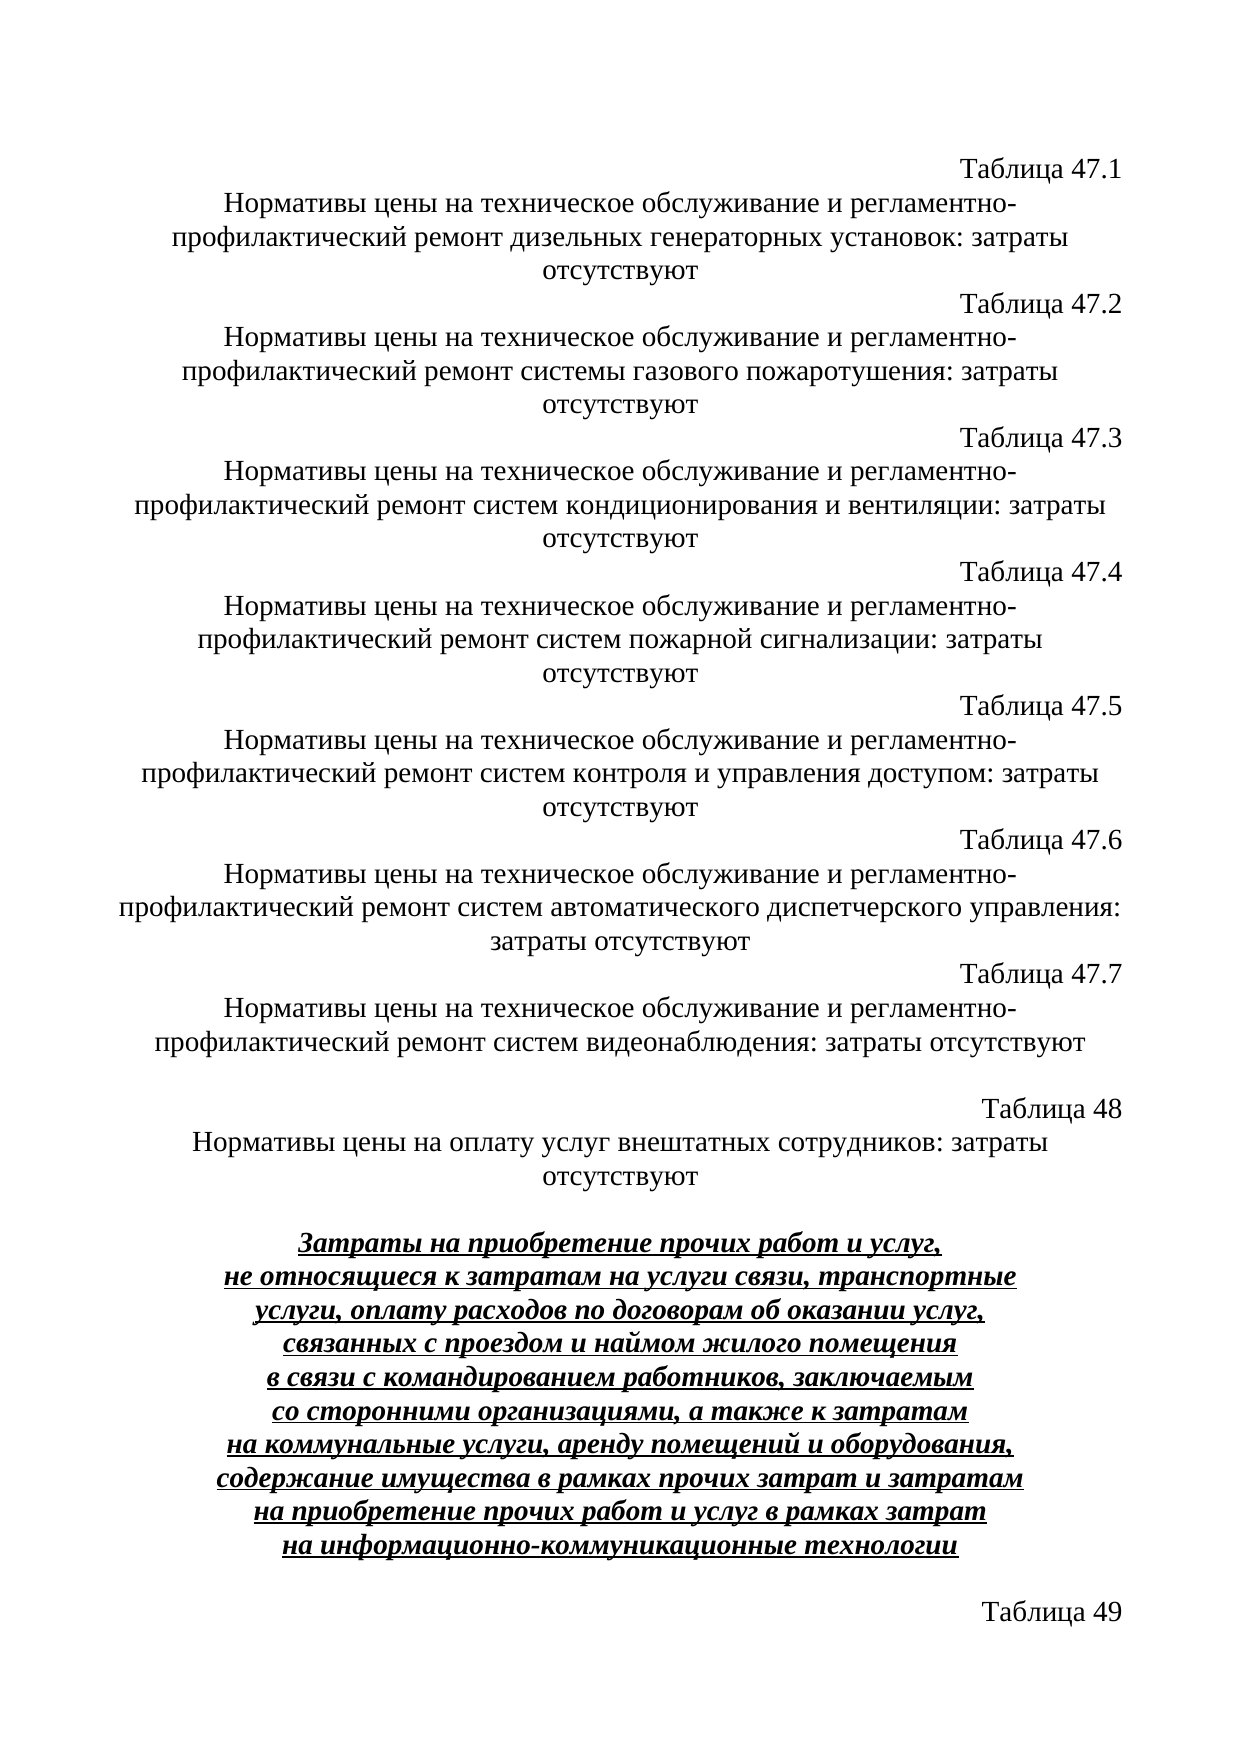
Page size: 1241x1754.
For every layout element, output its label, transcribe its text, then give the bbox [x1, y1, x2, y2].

text Нормативы цены на техническое обслуживание и регламентно-профилактический ремонт дизельных генераторных установок: затраты отсутствуют [118, 185, 1122, 286]
text Таблица 47.6 [118, 822, 1122, 856]
text Нормативы цены на техническое обслуживание и регламентно-профилактический ремонт системы газового пожаротушения: затраты отсутствуют [118, 319, 1122, 420]
text связанных с проездом и наймом жилого помещения [118, 1326, 1122, 1359]
text Таблица 47.2 [118, 286, 1122, 319]
text со сторонними организациями, а также к затратам [118, 1393, 1122, 1426]
text Нормативы цены на техническое обслуживание и регламентно-профилактический ремонт систем видеонаблюдения: затраты отсутствуют [118, 990, 1122, 1057]
text Таблица 47.5 [118, 688, 1122, 722]
text Таблица 47.7 [118, 957, 1122, 990]
text Таблица 47.1 [118, 152, 1122, 185]
text на приобретение прочих работ и услуг в рамках затрат [118, 1493, 1122, 1527]
text не относящиеся к затратам на услуги связи, транспортные [118, 1258, 1122, 1292]
text Таблица 47.4 [118, 554, 1122, 588]
text Таблица 47.3 [118, 420, 1122, 453]
text Таблица 48 [118, 1091, 1122, 1124]
text Нормативы цены на техническое обслуживание и регламентно-профилактический ремонт систем автоматического диспетчерского управления: затраты отсутствуют [118, 856, 1122, 957]
text Нормативы цены на техническое обслуживание и регламентно-профилактический ремонт систем кондиционирования и вентиляции: затраты отсутствуют [118, 453, 1122, 554]
text на коммунальные услуги, аренду помещений и оборудования, [118, 1426, 1122, 1460]
text Нормативы цены на техническое обслуживание и регламентно-профилактический ремонт систем пожарной сигнализации: затраты отсутствуют [118, 588, 1122, 688]
text содержание имущества в рамках прочих затрат и затратам [118, 1460, 1122, 1493]
text Таблица 49 [118, 1594, 1122, 1627]
text в связи с командированием работников, заключаемым [118, 1359, 1122, 1393]
text Затраты на приобретение прочих работ и услуг, [118, 1225, 1122, 1258]
text услуги, оплату расходов по договорам об оказании услуг, [118, 1292, 1122, 1326]
text Нормативы цены на оплату услуг внештатных сотрудников: затраты отсутствуют [118, 1124, 1122, 1191]
text Нормативы цены на техническое обслуживание и регламентно-профилактический ремонт систем контроля и управления доступом: затраты отсутствуют [118, 722, 1122, 822]
text на информационно-коммуникационные технологии [118, 1527, 1122, 1560]
